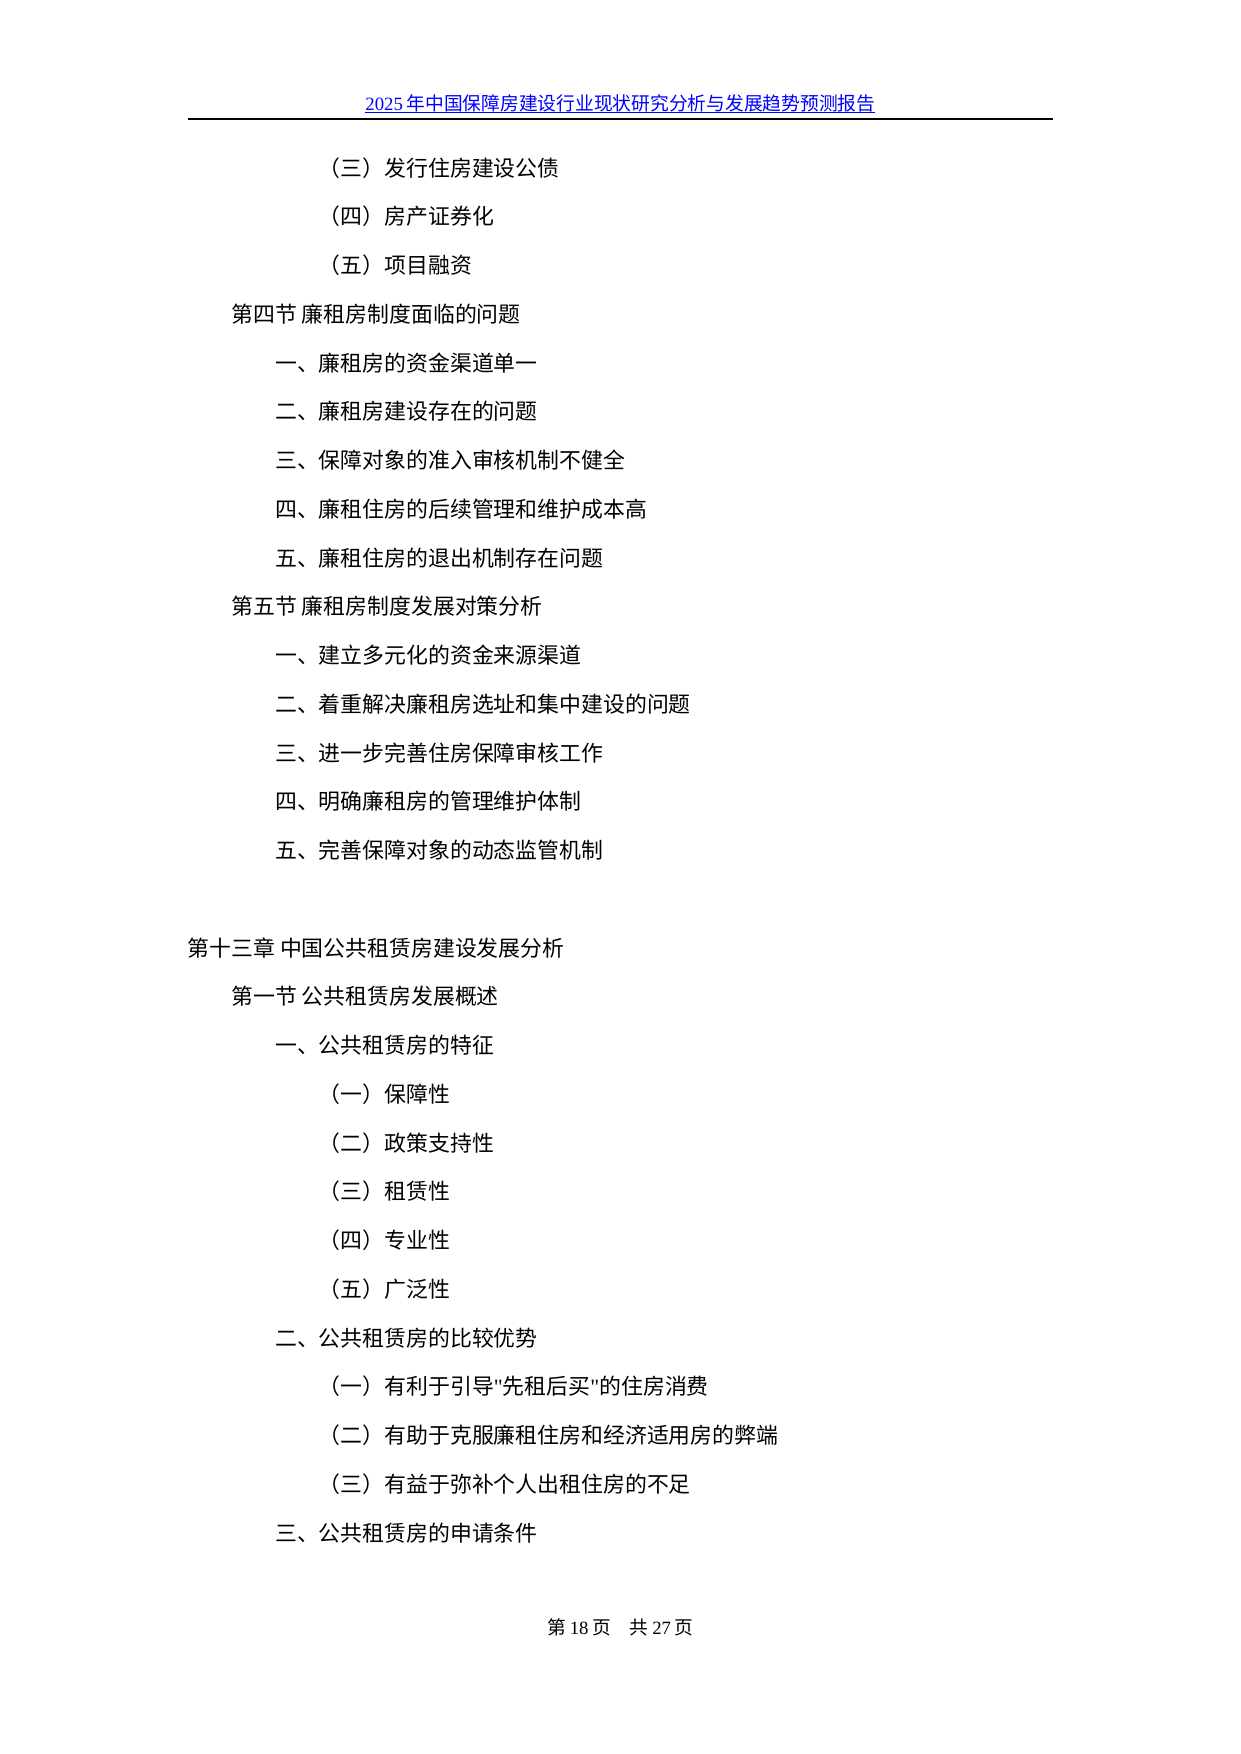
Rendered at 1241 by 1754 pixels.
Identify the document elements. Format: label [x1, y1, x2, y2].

text [187, 150, 1053, 1548]
